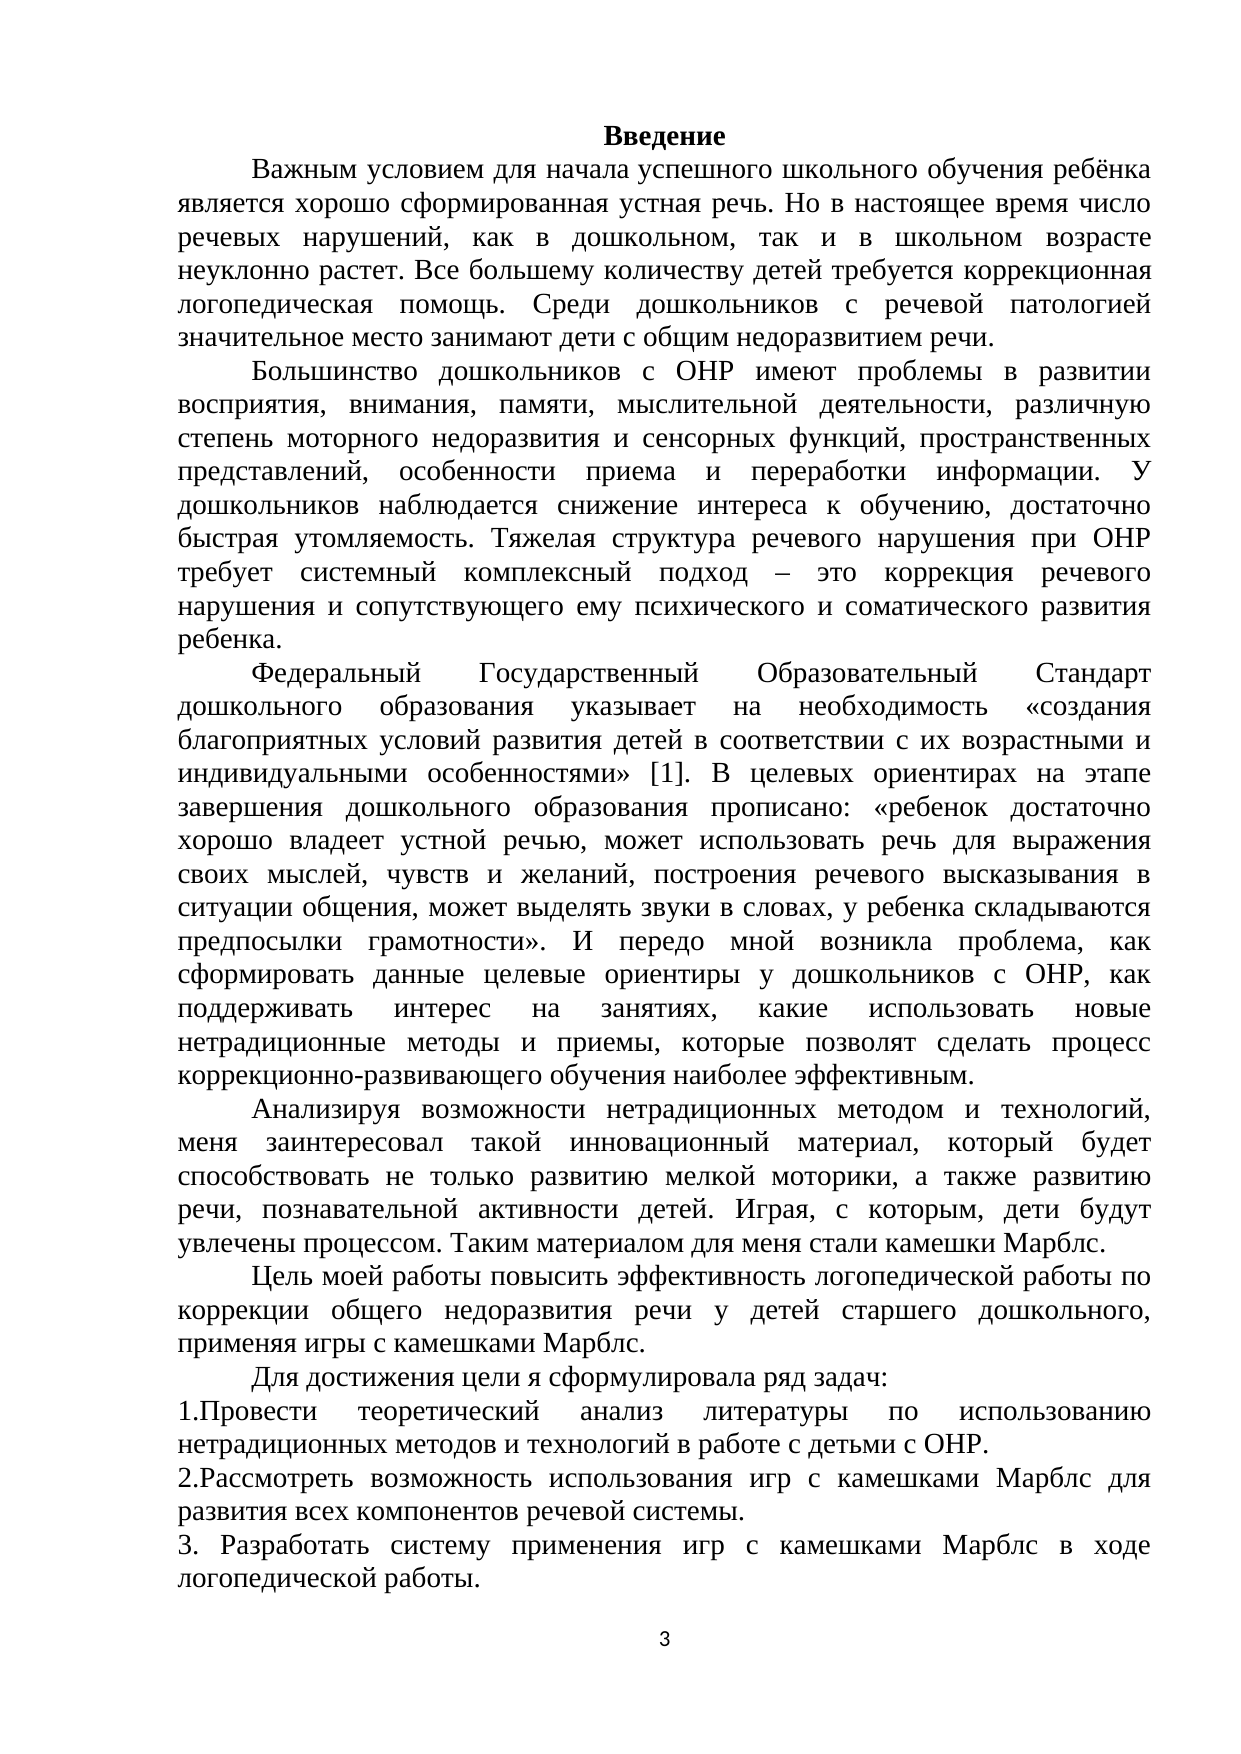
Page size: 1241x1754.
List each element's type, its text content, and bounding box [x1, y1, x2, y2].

text Важным условием для начала успешного школьного обучения ребёнка является хорошо сформированная устная речь. Но в настоящее время число речевых нарушений, как в дошкольном, так и в школьном возрасте неуклонно растет. Все большему количеству детей требуется коррекционная логопедическая помощь. Среди дошкольников с речевой патологией значительное место занимают дети с общим недоразвитием речи. [177, 152, 1152, 353]
text Цель моей работы повысить эффективность логопедической работы по коррекции общего недоразвития речи у детей старшего дошкольного, применяя игры с камешками Марблс. [177, 1258, 1152, 1359]
text Анализируя возможности нетрадиционных методом и технологий, меня заинтересовал такой инновационный материал, который будет способствовать не только развитию мелкой моторики, а также развитию речи, познавательной активности детей. Играя, с которым, дети будут увлечены процессом. Таким материалом для меня стали камешки Марблс. [177, 1091, 1152, 1258]
text Большинство дошкольников с ОНР имеют проблемы в развитии восприятия, внимания, памяти, мыслительной деятельности, различную степень моторного недоразвития и сенсорных функций, пространственных представлений, особенности приема и переработки информации. У дошкольников наблюдается снижение интереса к обучению, достаточно быстрая утомляемость. Тяжелая структура речевого нарушения при ОНР требует системный комплексный подход – это коррекция речевого нарушения и сопутствующего ему психического и соматического развития ребенка. [177, 353, 1152, 655]
text 2.Рассмотреть возможность использования игр с камешками Марблс для развития всех компонентов речевой системы. [177, 1460, 1152, 1527]
text Введение [177, 118, 1152, 152]
text 1.Провести теоретический анализ литературы по использованию нетрадиционных методов и технологий в работе с детьми с ОНР. [177, 1393, 1152, 1460]
text Федеральный Государственный Образовательный Стандарт дошкольного образования указывает на необходимость «создания благоприятных условий развития детей в соответствии с их возрастными и индивидуальными особенностями» [1]. В целевых ориентирах на этапе завершения дошкольного образования прописано: «ребенок достаточно хорошо владеет устной речью, может использовать речь для выражения своих мыслей, чувств и желаний, построения речевого высказывания в ситуации общения, может выделять звуки в словах, у ребенка складываются предпосылки грамотности». И передо мной возникла проблема, как сформировать данные целевые ориентиры у дошкольников с ОНР, как поддерживать интерес на занятиях, какие использовать новые нетрадиционные методы и приемы, которые позволят сделать процесс коррекционно-развивающего обучения наиболее эффективным. [177, 655, 1152, 1091]
text Для достижения цели я сформулировала ряд задач: [177, 1359, 1152, 1393]
text 3. Разработать систему применения игр с камешками Марблс в ходе логопедической работы. [177, 1527, 1152, 1594]
